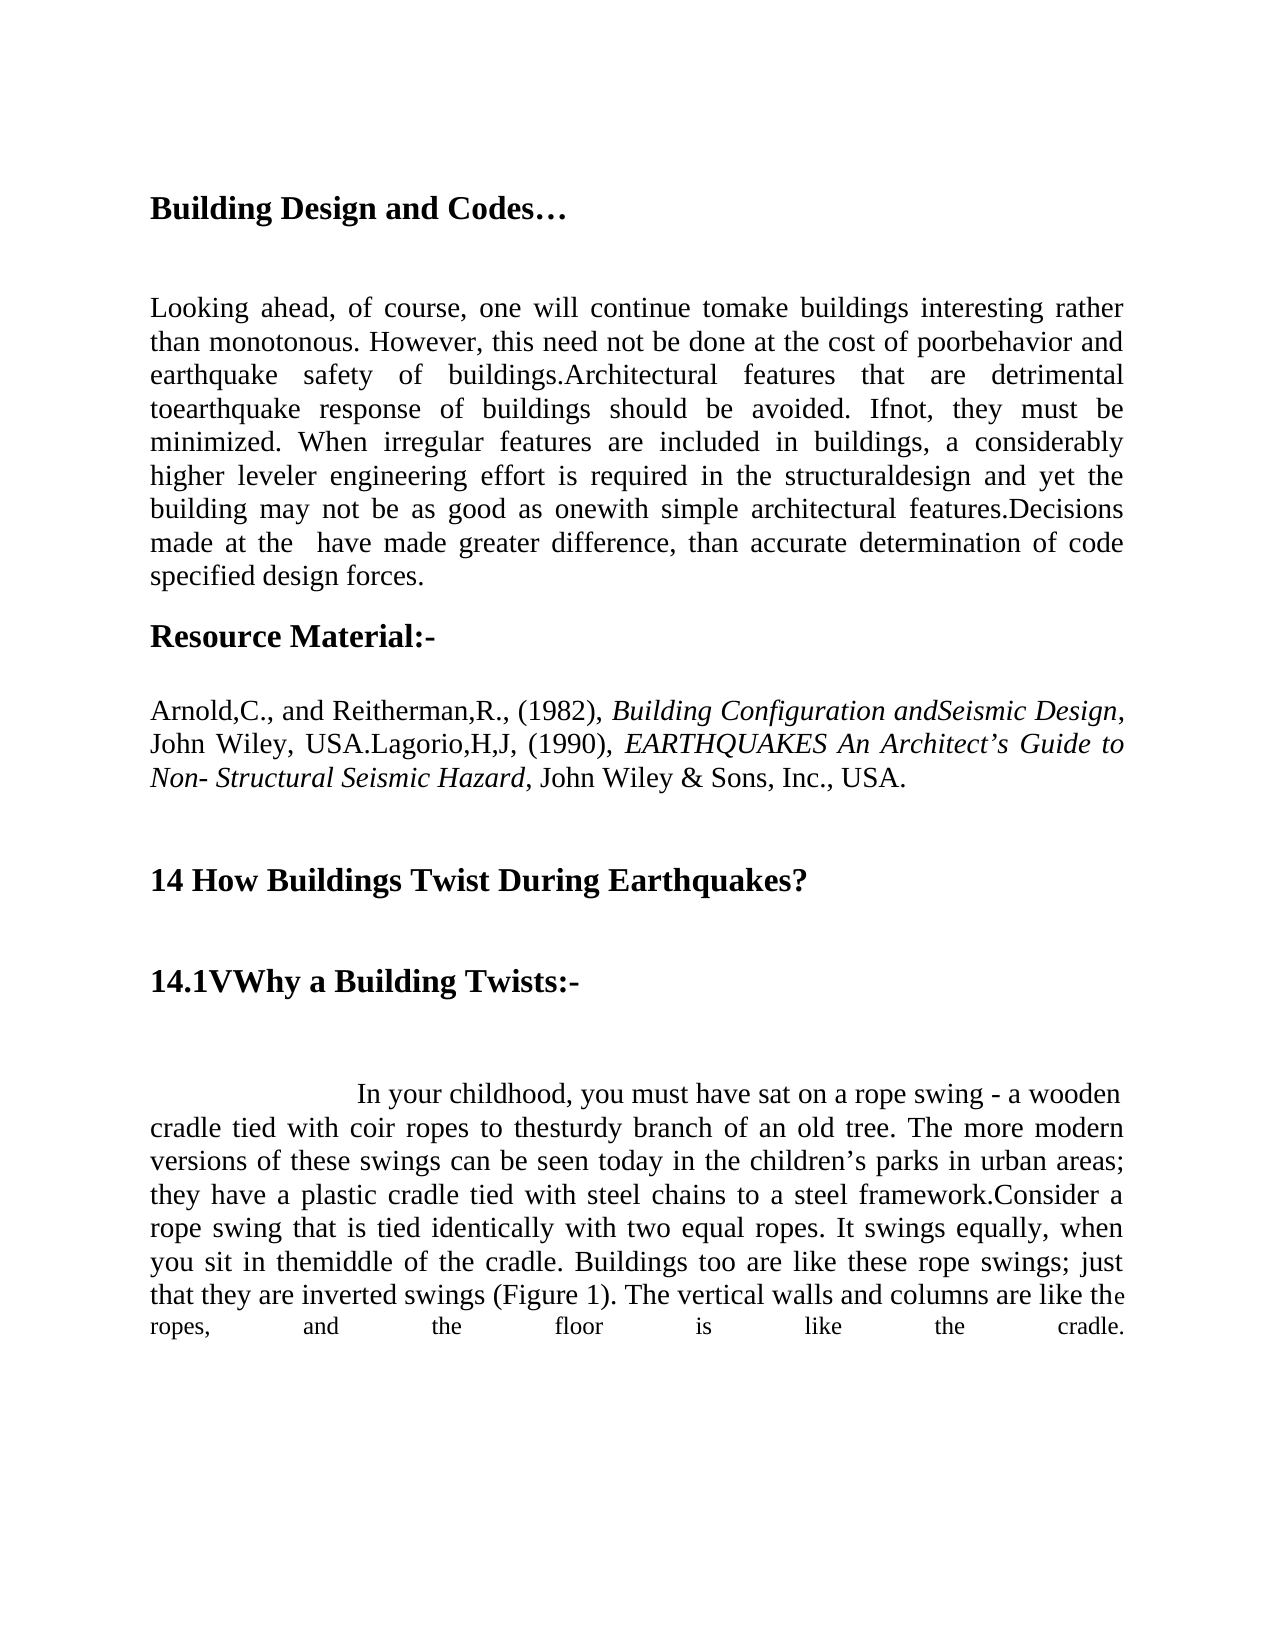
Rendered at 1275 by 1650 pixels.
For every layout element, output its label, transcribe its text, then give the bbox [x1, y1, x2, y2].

text 14.1VWhy a Building Twists:- [150, 961, 1125, 999]
text Building Design and Codes… [150, 188, 1125, 227]
text Resource Material:- [150, 616, 1125, 654]
text Arnold,C., and Reitherman,R., (1982), Building Configuration andSeismic Design, John Wiley, USA.Lagorio,H,J, (1990), EARTHQUAKES An Architect’s Guide to Non- Structural Seismic Hazard, John Wiley & Sons, Inc., USA. [150, 693, 1125, 793]
text Looking ahead, of course, one will continue tomake buildings interesting rather than monotonous. However, this need not be done at the cost of poorbehavior and earthquake safety of buildings.Architectural features that are detrimental toearthquake response of buildings should be avoided. Ifnot, they must be minimized. When irregular features are included in buildings, a considerably higher leveler engineering effort is required in the structuraldesign and yet the building may not be as good as onewith simple architectural features.Decisions made at the have made greater difference, than accurate determination of code specified design forces. [150, 290, 1125, 592]
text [150, 1076, 1125, 1340]
text 14 How Buildings Twist During Earthquakes? [150, 861, 1125, 899]
